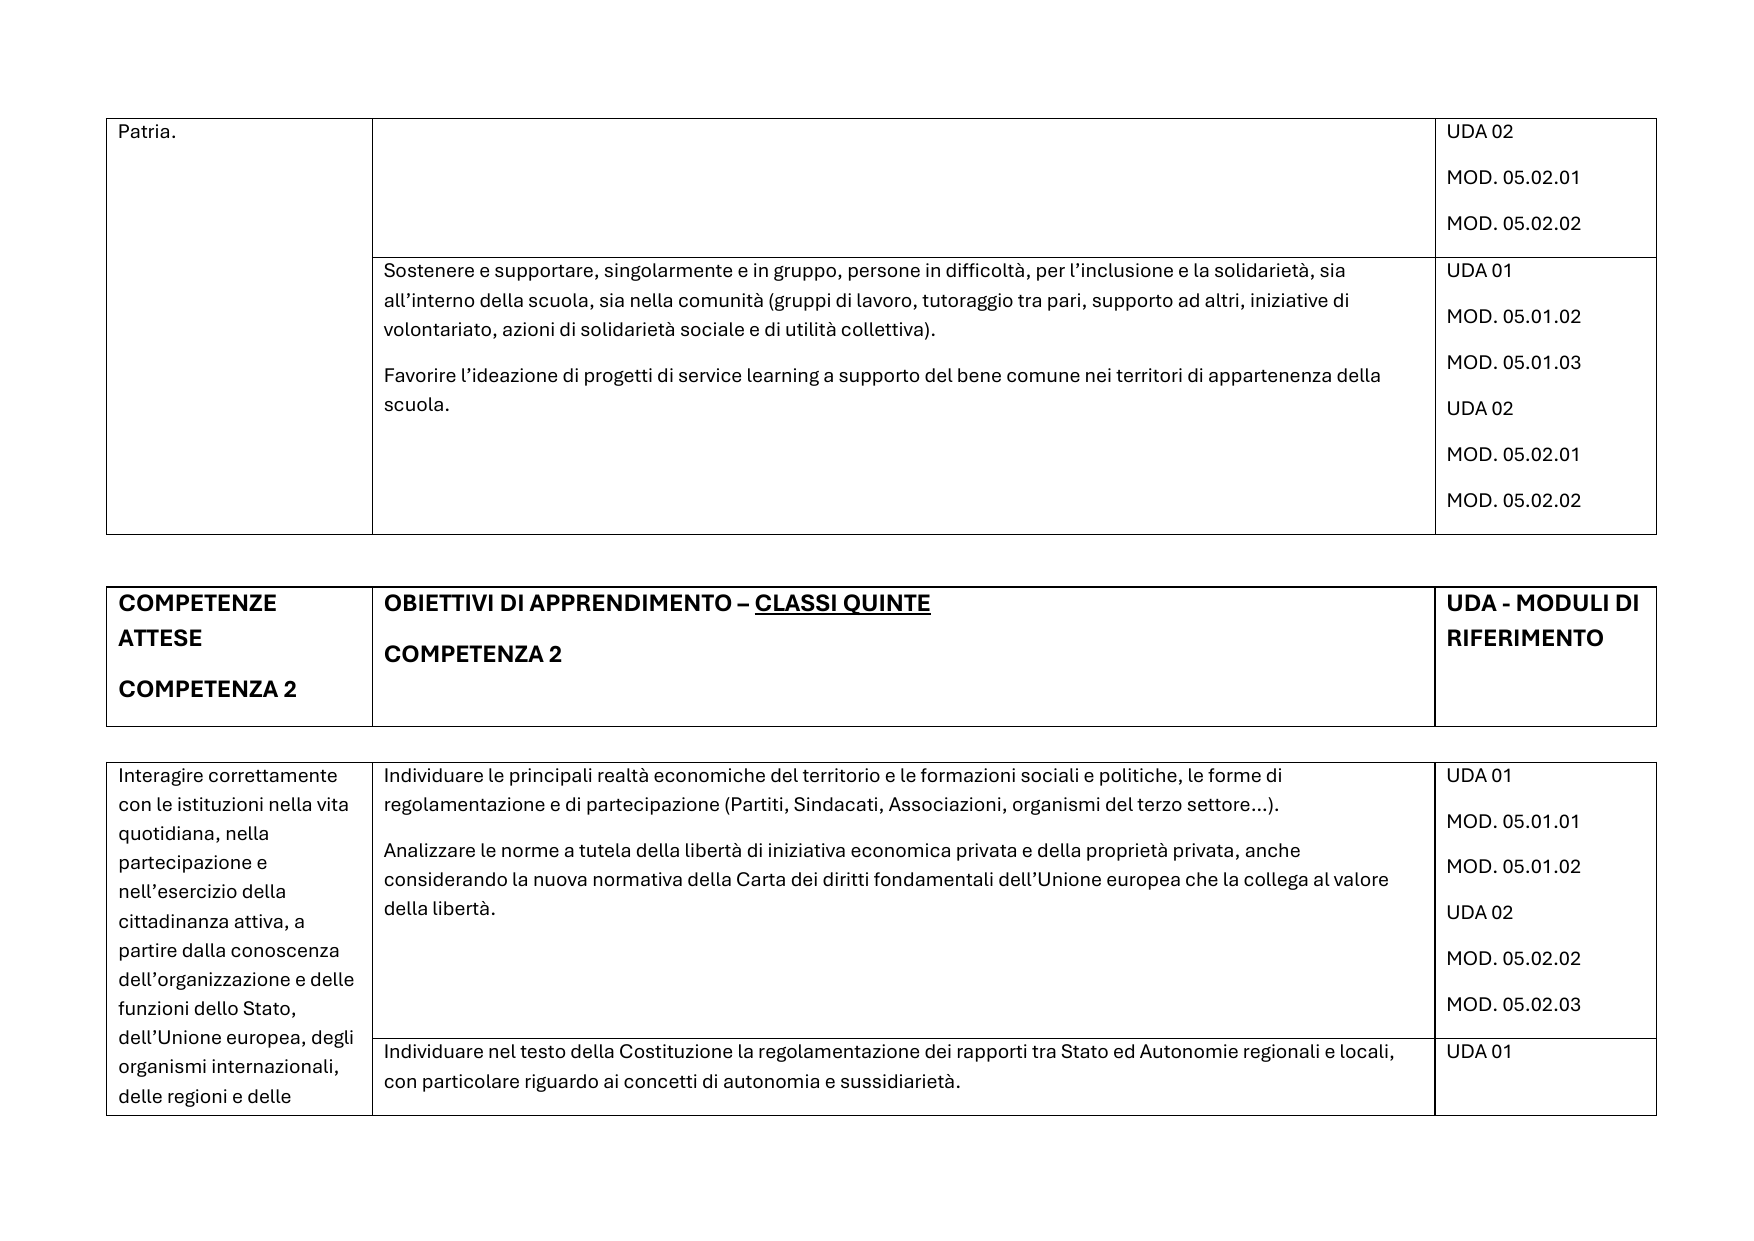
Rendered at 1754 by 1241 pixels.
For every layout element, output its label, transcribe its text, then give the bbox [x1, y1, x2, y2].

table_header Interagire correttamente con le istituzioni nella vita quotidiana, nella partecipazione e nell’esercizio della cittadinanza attiva, a partire dalla conoscenza dell’organizzazione e delle funzioni dello Stato, dell’Unione europea, degli organismi internazionali, delle regioni e delle Autonomie locali. [107, 763, 372, 1115]
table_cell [373, 1039, 1434, 1115]
table_header OBIETTIVI DI APPRENDIMENTO – CLASSI QUINTE COMPETENZA 2 [373, 588, 1434, 726]
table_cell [373, 119, 1435, 257]
table_header UDA - MODULI DI RIFERIMENTO [1436, 588, 1656, 726]
table_header COMPETENZE ATTESE COMPETENZA 2 [107, 588, 372, 726]
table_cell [1436, 1039, 1656, 1115]
table_cell UDA 01 MOD. 05.01.02 MOD. 05.01.03 UDA 02 MOD. 05.02.01 MOD. 05.02.02 [1436, 258, 1656, 534]
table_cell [1436, 119, 1656, 257]
table_cell Sostenere e supportare, singolarmente e in gruppo, persone in difficoltà, per l’inclusione e la solidarietà, sia all’interno della scuola, sia nella comunità (gruppi di lavoro, tutoraggio tra pari, supporto ad altri, iniziative di volontariato, azioni di solidarietà sociale e di utilità collettiva). Favorire l’ideazione di progetti di service learning a supporto del bene comune nei territori di appartenenza della scuola. [373, 258, 1435, 534]
table_header Individuare le principali realtà economiche del territorio e le formazioni sociali e politiche, le forme di regolamentazione e di partecipazione (Partiti, Sindacati, Associazioni, organismi del terzo settore…). Analizzare le norme a tutela della libertà di iniziativa economica privata e della proprietà privata, anche considerando la nuova normativa della Carta dei diritti fondamentali dell’Unione europea che la collega al valore della libertà. [373, 763, 1434, 1038]
table_header UDA 01 MOD. 05.01.01 MOD. 05.01.02 UDA 02 MOD. 05.02.02 MOD. 05.02.03 [1436, 763, 1656, 1038]
